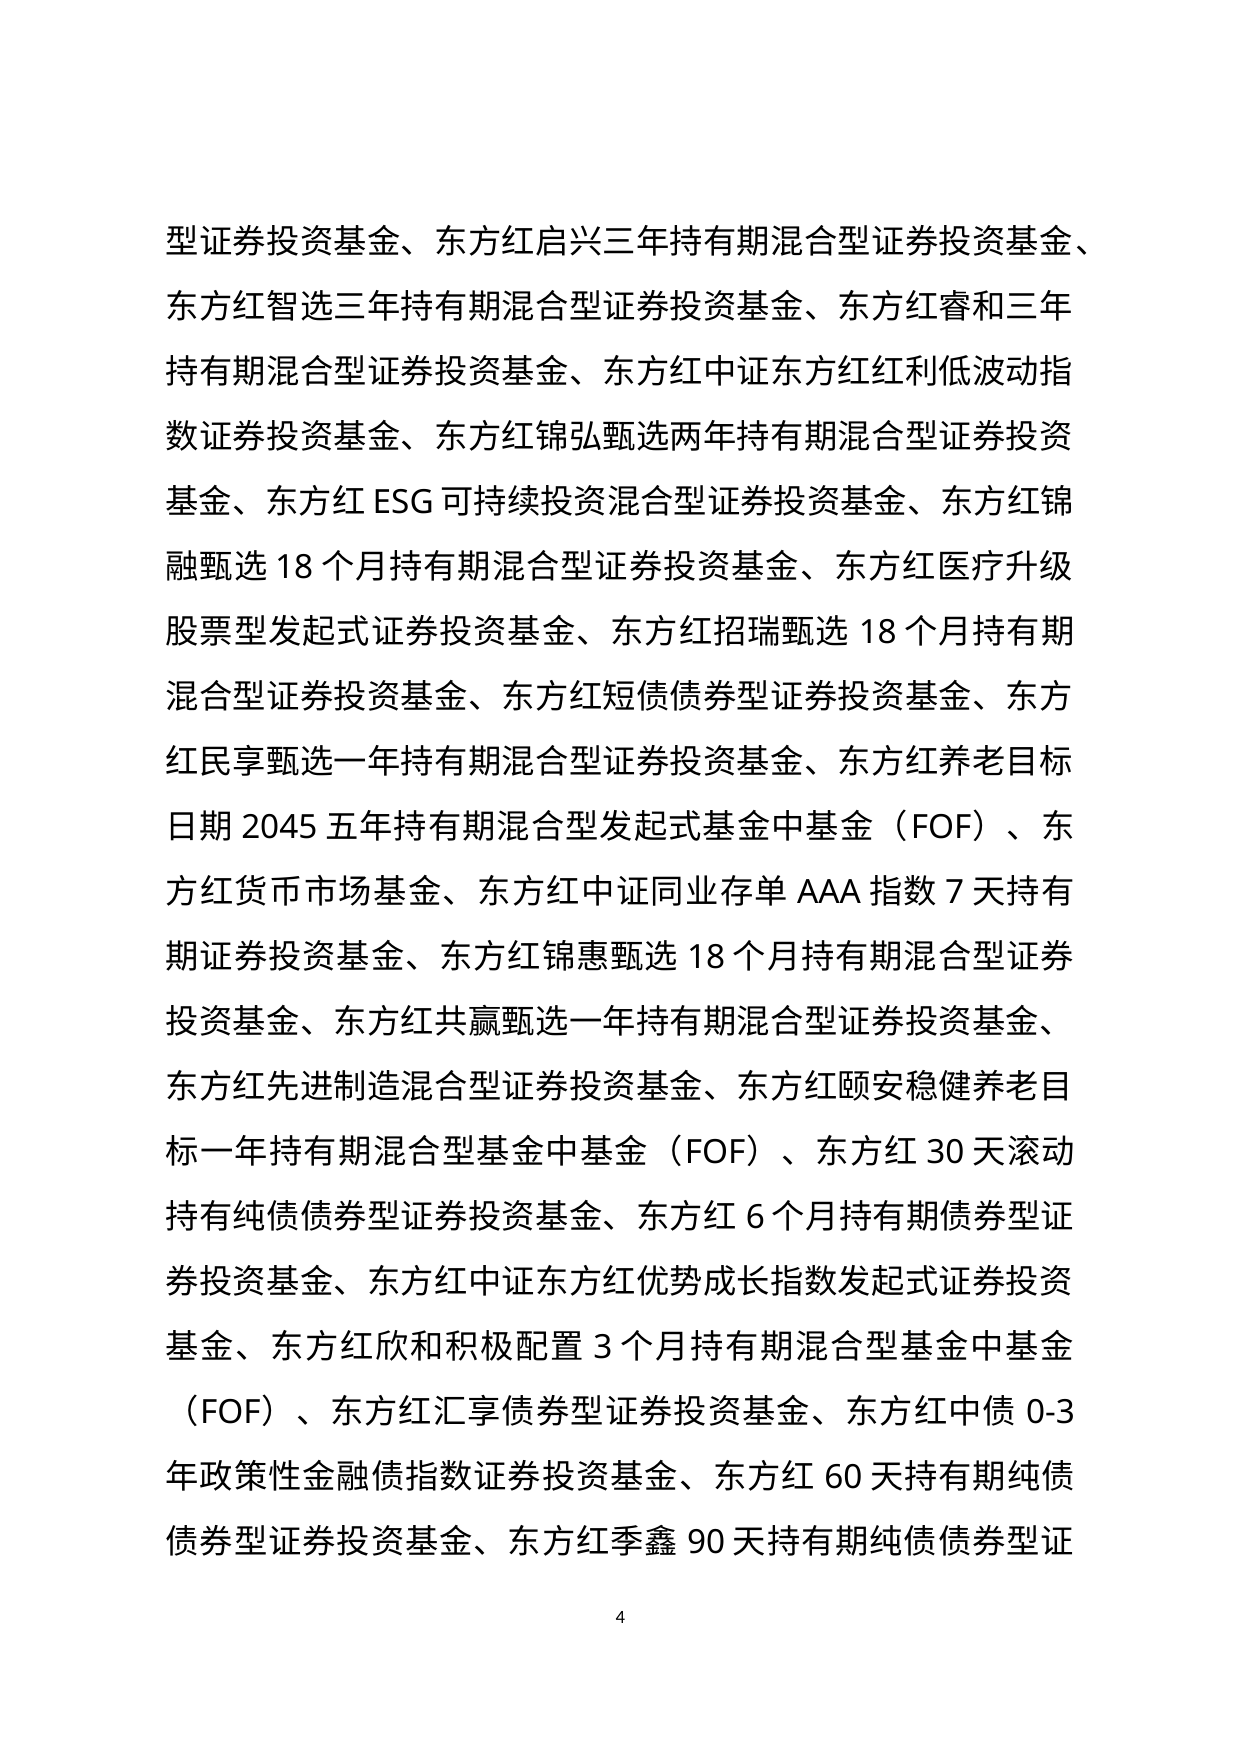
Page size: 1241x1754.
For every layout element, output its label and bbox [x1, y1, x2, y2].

text [165, 207, 1075, 1572]
